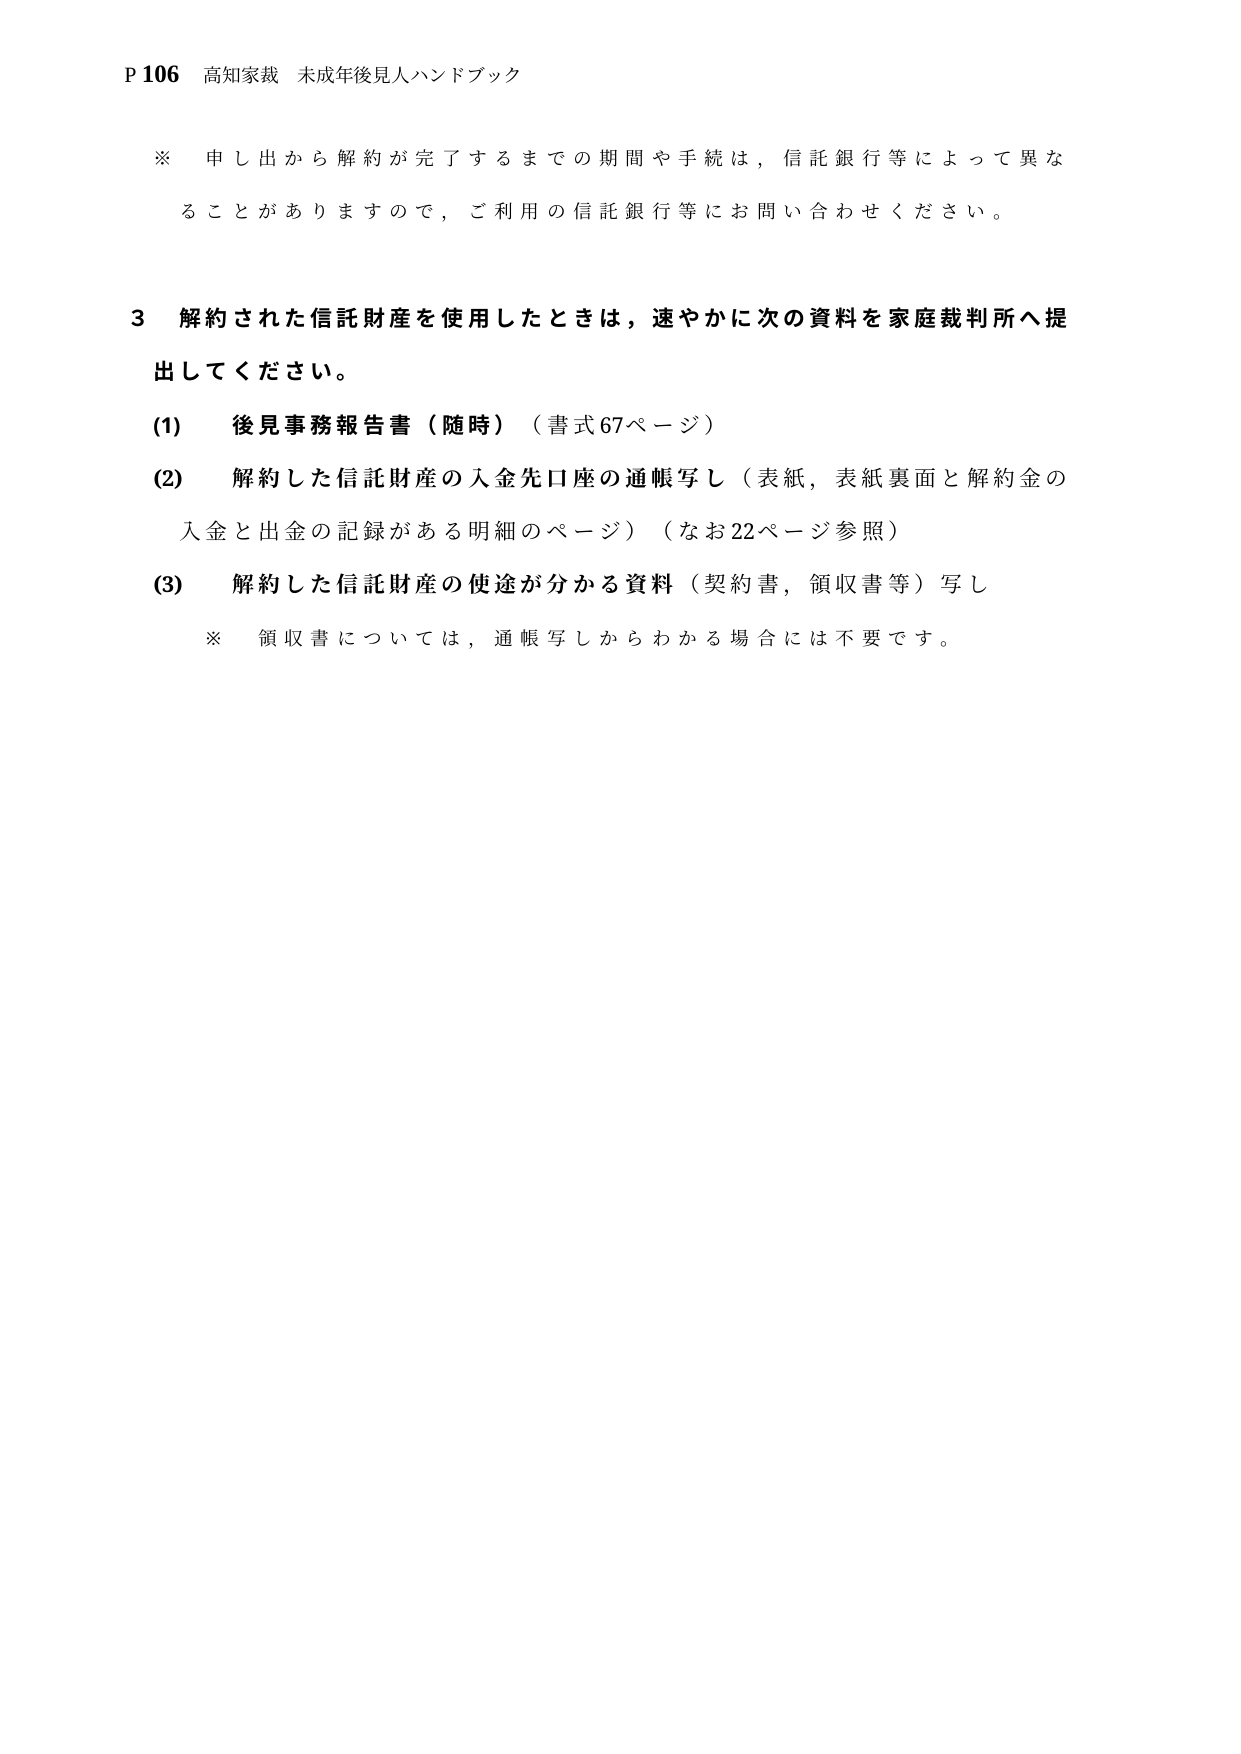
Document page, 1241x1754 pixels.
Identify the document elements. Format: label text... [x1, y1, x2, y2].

text ※ 領収書については，通帳写しからわかる場合には不要です。 [127, 610, 1072, 663]
text ３ 解約された信託財産を使用したときは，速やかに次の資料を家庭裁判所へ提出してください。 [127, 290, 1072, 397]
text (3) 解約した信託財産の使途が分かる資料（契約書，領収書等）写し [127, 557, 1072, 610]
text (2) 解約した信託財産の入金先口座の通帳写し（表紙，表紙裏面と解約金の入金と出金の記録がある明細のページ）（なお10ページ参照） [127, 450, 1072, 557]
text (1) 後見事務報告書（随時）（書式30ページ） [127, 397, 1072, 450]
text ※ 申し出から解約が完了するまでの期間や手続は，信託銀行等によって異なることがありますので，ご利用の信託銀行等にお問い合わせください。 [127, 130, 1072, 237]
